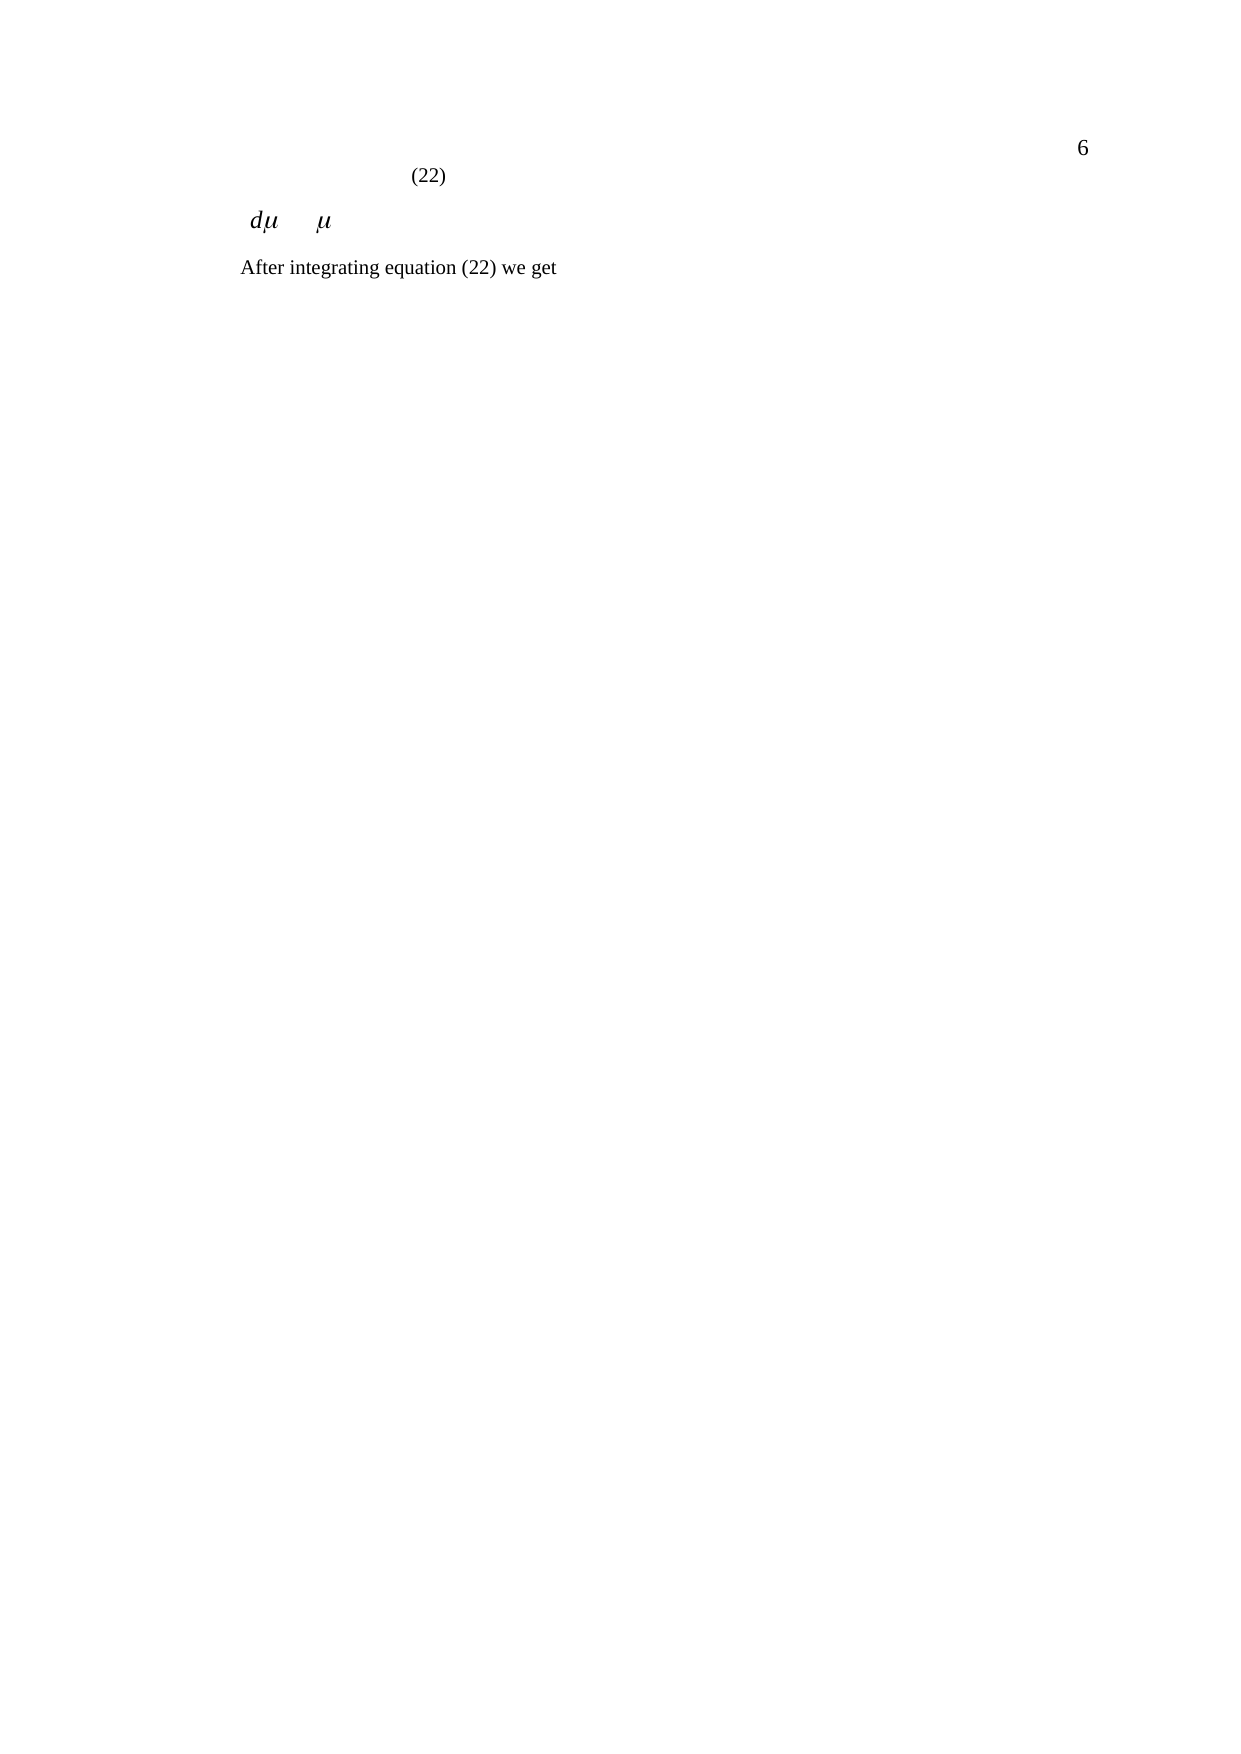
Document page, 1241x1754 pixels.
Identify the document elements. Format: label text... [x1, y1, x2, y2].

text d  [250, 204, 1113, 234]
text After integrating equation (22) we get [240, 255, 1113, 279]
